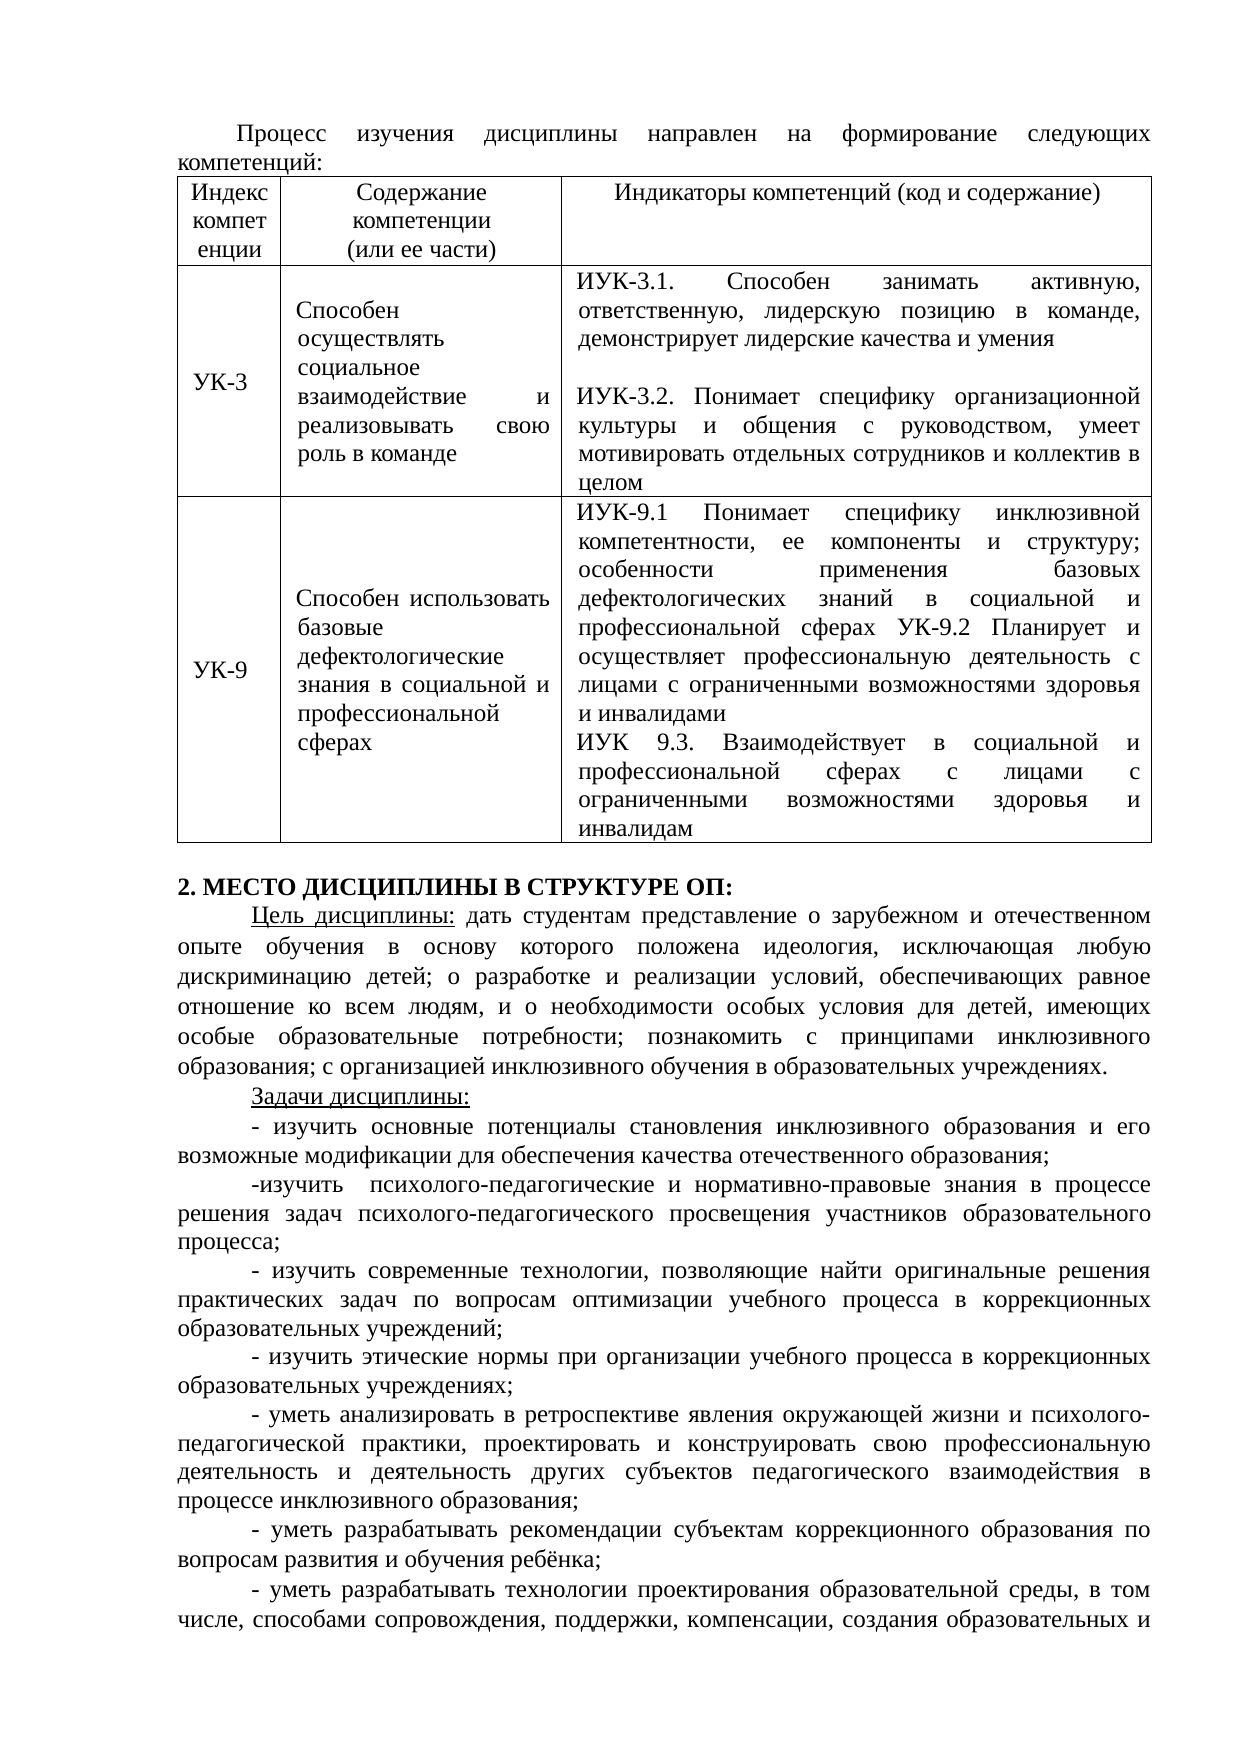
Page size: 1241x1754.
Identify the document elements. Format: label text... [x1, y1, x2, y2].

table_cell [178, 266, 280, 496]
text - уметь разрабатывать рекомендации субъектам коррекционного образования по вопросам развития и обучения ребёнка; [177, 1514, 1152, 1573]
text - изучить современные технологии, позволяющие найти оригинальные решения практических задач по вопросам оптимизации учебного процесса в коррекционных образовательных учреждений; [177, 1255, 1152, 1341]
text Цель дисциплины: дать студентам представление о зарубежном и отечественном опыте обучения в основу которого положена идеология, исключающая любую дискриминацию детей; о разработке и реализации условий, обеспечивающих равное отношение ко всем людям, и о необходимости особых условия для детей, имеющих особые образовательные потребности; познакомить с принципами инклюзивного образования; с организацией инклюзивного обучения в образовательных учреждениях. [177, 901, 1152, 1080]
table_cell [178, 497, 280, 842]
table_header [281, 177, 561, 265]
text 2. Место дисциплины в структуре ОП: [177, 872, 1152, 901]
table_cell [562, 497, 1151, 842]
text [177, 1574, 1152, 1633]
text Процесс изучения дисциплины направлен на формирование следующих компетенций: [177, 118, 1152, 176]
text - изучить основные потенциалы становления инклюзивного образования и его возможные модификации для обеспечения качества отечественного образования; [177, 1111, 1152, 1169]
text - изучить этические нормы при организации учебного процесса в коррекционных образовательных учреждениях; [177, 1341, 1152, 1399]
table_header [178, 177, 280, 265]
text - уметь анализировать в ретроспективе явления окружающей жизни и психолого-педагогической практики, проектировать и конструировать свою профессиональную деятельность и деятельность других субъектов педагогического взаимодействия в процессе инклюзивного образования; [177, 1399, 1152, 1514]
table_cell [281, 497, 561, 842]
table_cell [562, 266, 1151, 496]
text -изучить психолого-педагогические и нормативно-правовые знания в процессе решения задач психолого-педагогического просвещения участников образовательного процесса; [177, 1169, 1152, 1255]
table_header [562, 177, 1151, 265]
text Задачи дисциплины: [177, 1081, 1152, 1110]
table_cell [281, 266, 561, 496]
